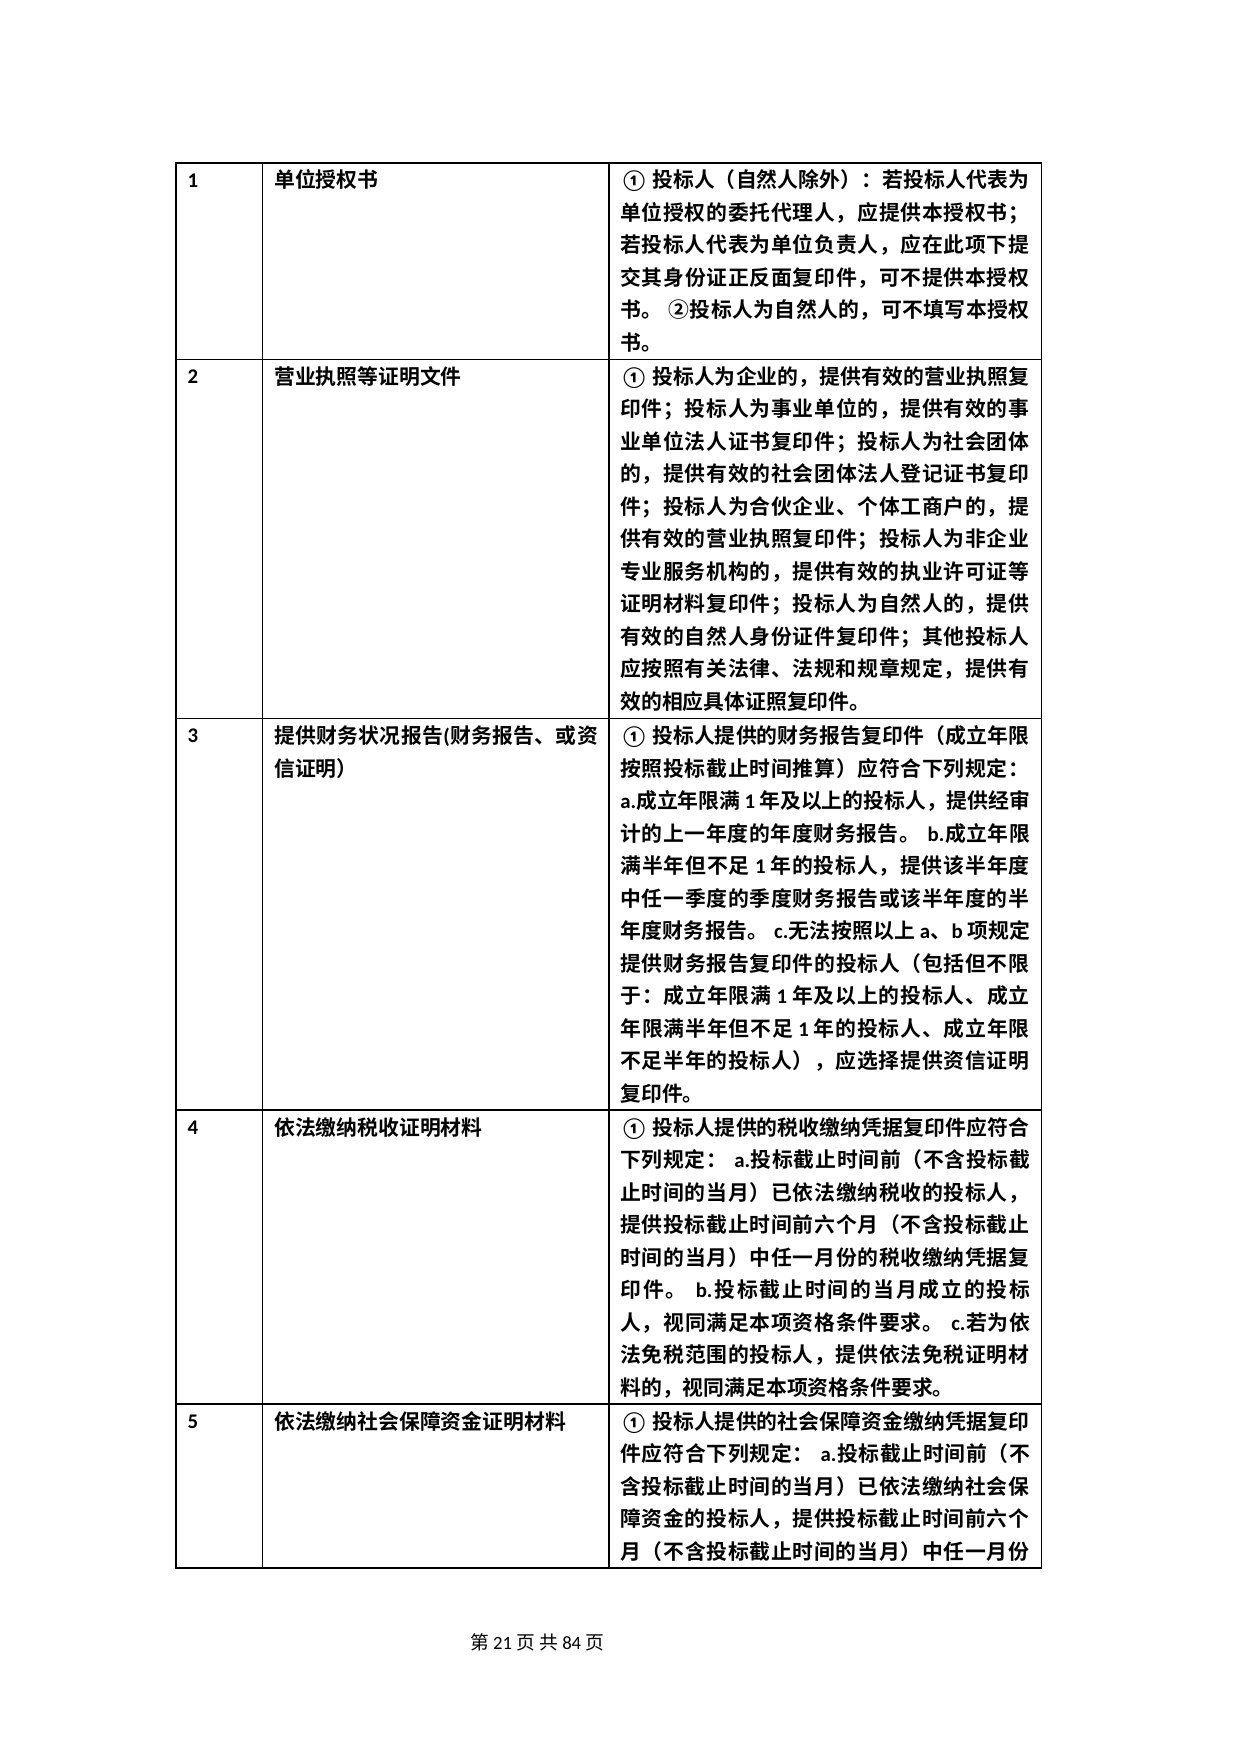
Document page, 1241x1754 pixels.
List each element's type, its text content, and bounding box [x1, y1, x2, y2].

table_cell ①投标人为企业的，提供有效的营业执照复印件；投标人为事业单位的，提供有效的事业单位法人证书复印件；投标人为社会团体的，提供有效的社会团体法人登记证书复印件；投标人为合伙企业、个体工商户的，提供有效的营业执照复印件；投标人为非企业专业服务机构的，提供有效的执业许可证等证明材料复印件；投标人为自然人的，提供有效的自然人身份证件复印件；其他投标人应按照有关法律、法规和规章规定，提供有效的相应具体证照复印件。 [610, 360, 1041, 718]
table_cell 依法缴纳社会保障资金证明材料 [263, 1405, 608, 1567]
table_cell 5 [177, 1405, 262, 1567]
table_cell 4 [177, 1111, 262, 1403]
table_cell 3 [177, 719, 262, 1109]
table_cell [610, 1405, 1041, 1567]
table_cell 2 [177, 360, 262, 718]
table_cell 单位授权书 [263, 164, 608, 358]
table_cell 营业执照等证明文件 [263, 360, 608, 718]
table_cell ①投标人提供的税收缴纳凭据复印件应符合下列规定： a.投标截止时间前（不含投标截止时间的当月）已依法缴纳税收的投标人，提供投标截止时间前六个月（不含投标截止时间的当月）中任一月份的税收缴纳凭据复印件。 b.投标截止时间的当月成立的投标人，视同满足本项资格条件要求。 c.若为依法免税范围的投标人，提供依法免税证明材料的，视同满足本项资格条件要求。 [610, 1111, 1041, 1403]
table_cell 1 [177, 164, 262, 358]
table_cell 依法缴纳税收证明材料 [263, 1111, 608, 1403]
table_cell 提供财务状况报告(财务报告、或资信证明） [263, 719, 608, 1109]
table_cell ①投标人（自然人除外）：若投标人代表为单位授权的委托代理人，应提供本授权书；若投标人代表为单位负责人，应在此项下提交其身份证正反面复印件，可不提供本授权书。 ②投标人为自然人的，可不填写本授权书。 [610, 164, 1041, 358]
table_cell ①投标人提供的财务报告复印件（成立年限按照投标截止时间推算）应符合下列规定： a.成立年限满1年及以上的投标人，提供经审计的上一年度的年度财务报告。 b.成立年限满半年但不足1年的投标人，提供该半年度中任一季度的季度财务报告或该半年度的半年度财务报告。 c.无法按照以上a、b项规定提供财务报告复印件的投标人（包括但不限于：成立年限满1年及以上的投标人、成立年限满半年但不足1年的投标人、成立年限不足半年的投标人），应选择提供资信证明复印件。 [610, 719, 1041, 1109]
